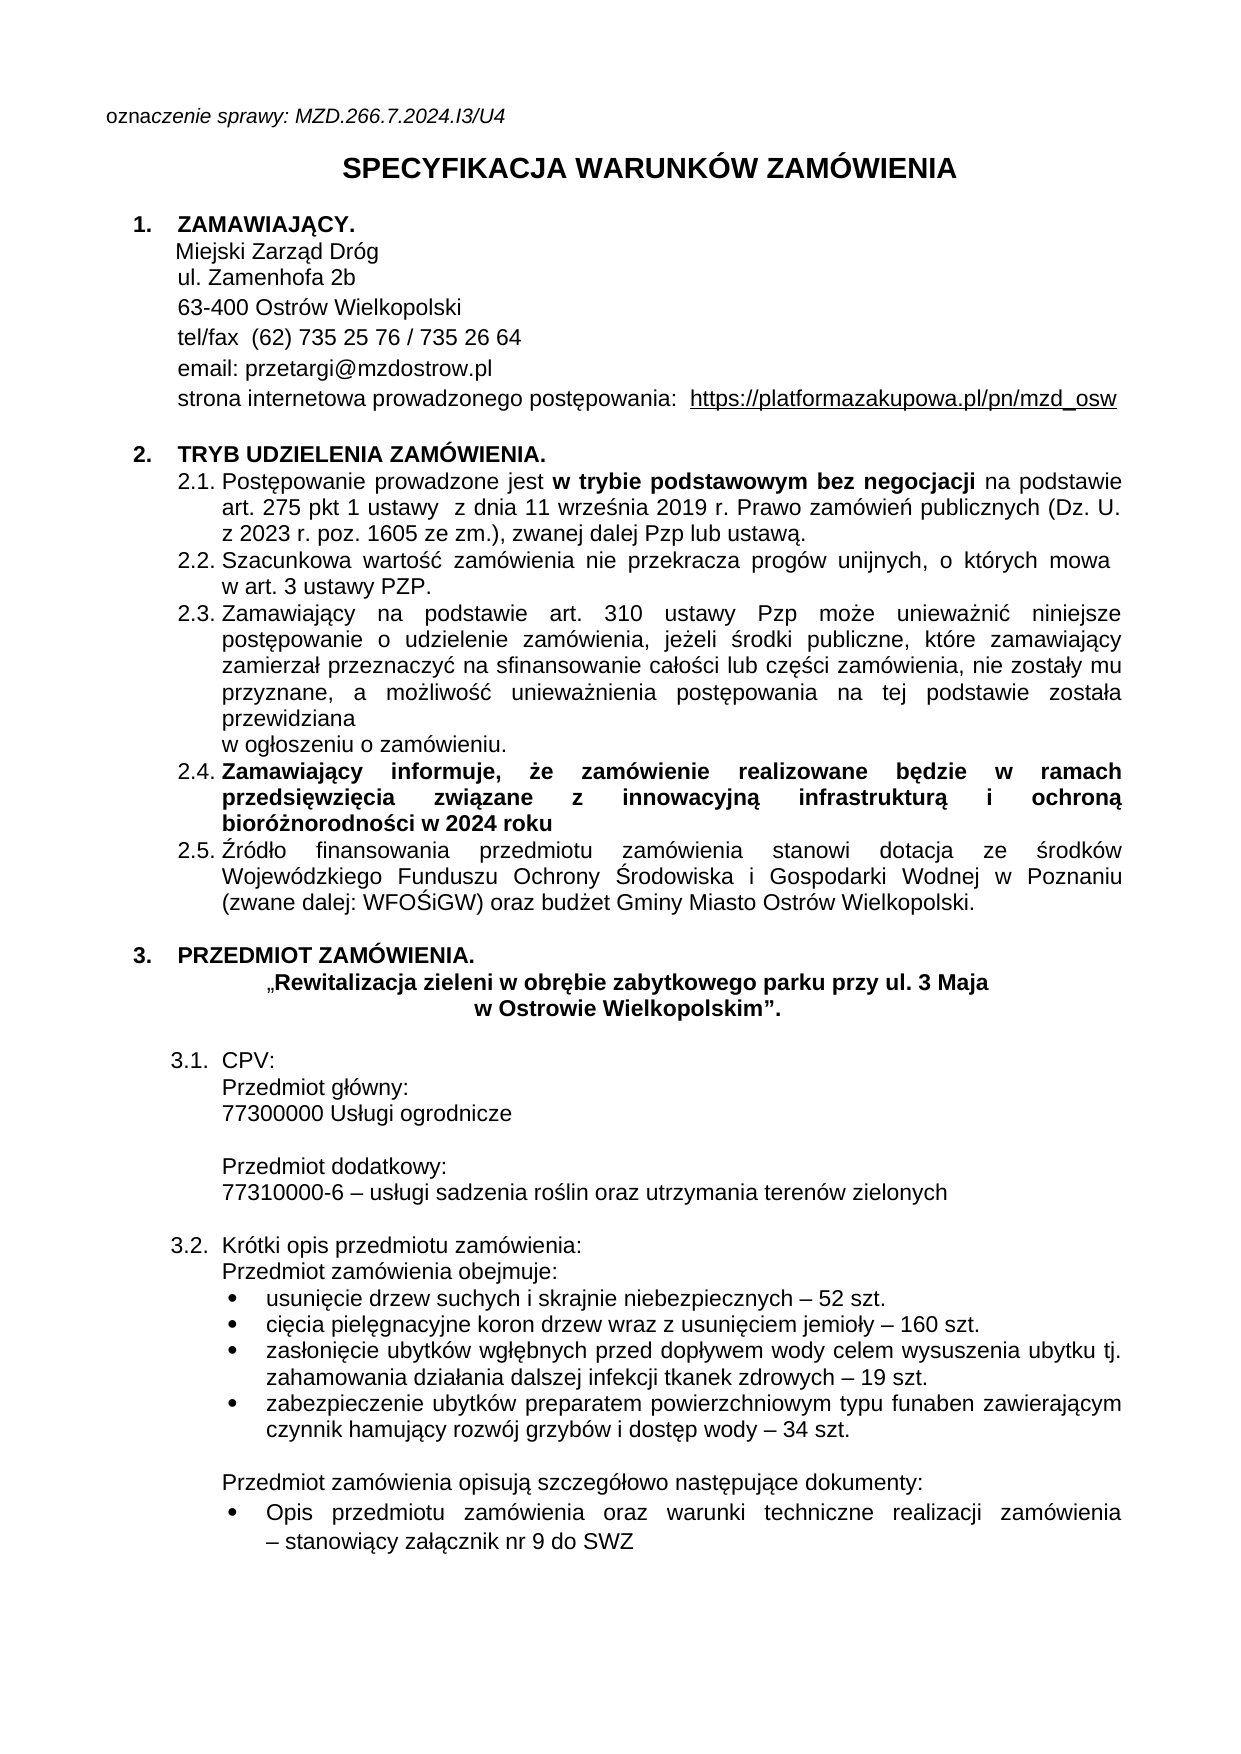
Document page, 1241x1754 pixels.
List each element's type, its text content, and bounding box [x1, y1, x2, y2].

list Zamawiający informuje, że zamówienie realizowane będzie w ramach przedsięwzięcia związane z innowacyjną infrastrukturą i ochroną bioróżnorodności w 2024 roku [177, 758, 1122, 837]
list Postępowanie prowadzone jest w trybie podstawowym bez negocjacji na podstawie art. 275 pkt 1 ustawy z dnia 11 września 2019 r. Prawo zamówień publicznych (Dz. U. z 2023 r. poz. 1605 ze zm.), zwanej dalej Pzp lub ustawą. [177, 468, 1122, 547]
text tel/fax (62) 735 25 76 / 735 26 64 [133, 324, 1122, 351]
list cięcia pielęgnacyjne koron drzew wraz z usunięciem jemioły – 160 szt. [228, 1311, 1122, 1337]
text „Rewitalizacja zieleni w obrębie zabytkowego parku przy ul. 3 Maja w Ostrowie Wielkopolskim”. [133, 968, 1122, 1021]
text ul. Zamenhofa 2b [133, 264, 1122, 290]
list Zamawiający na podstawie art. 310 ustawy Pzp może unieważnić niniejsze postępowanie o udzielenie zamówienia, jeżeli środki publiczne, które zamawiający zamierzał przeznaczyć na sfinansowanie całości lub części zamówienia, nie zostały mu przyznane, a możliwość unieważnienia postępowania na tej podstawie została przewidziana w ogłoszeniu o zamówieniu. [177, 599, 1122, 758]
text strona internetowa prowadzonego postępowania: https://platformazakupowa.pl/pn/mzd_osw [133, 385, 1122, 411]
text 77300000 Usługi ogrodnicze [222, 1100, 1122, 1127]
list PRZEDMIOT ZAMÓWIENIA. [133, 942, 1122, 968]
text Przedmiot dodatkowy: [222, 1153, 1122, 1179]
list usunięcie drzew suchych i skrajnie niebezpiecznych – 52 szt. [228, 1285, 1122, 1311]
text email: przetargi@mzdostrow.pl [133, 354, 1122, 381]
list Krótki opis przedmiotu zamówienia: [170, 1232, 1122, 1258]
text 63-400 Ostrów Wielkopolski [133, 294, 1122, 321]
text 77310000-6 – usługi sadzenia roślin oraz utrzymania terenów zielonych [222, 1179, 1122, 1206]
list Źródło finansowania przedmiotu zamówienia stanowi dotacja ze środków Wojewódzkiego Funduszu Ochrony Środowiska i Gospodarki Wodnej w Poznaniu (zwane dalej: WFOŚiGW) oraz budżet Gminy Miasto Ostrów Wielkopolski. [177, 837, 1122, 916]
list Szacunkowa wartość zamówienia nie przekracza progów unijnych, o których mowa w art. 3 ustawy PZP. [177, 547, 1122, 599]
text oznaczenie sprawy: MZD.266.7.2024.I3/U4 [89, 103, 1122, 127]
list zasłonięcie ubytków wgłębnych przed dopływem wody celem wysuszenia ubytku tj. zahamowania działania dalszej infekcji tkanek zdrowych – 19 szt. [228, 1337, 1122, 1390]
list CPV: [170, 1047, 1122, 1074]
text SPECYFIKACJA WARUNKÓW ZAMÓWIENIA [177, 151, 1122, 185]
text Przedmiot główny: [222, 1074, 1122, 1100]
list ZAMAWIAJĄCY. [133, 211, 1122, 238]
text Przedmiot zamówienia opisują szczegółowo następujące dokumenty: [192, 1469, 1122, 1496]
text Miejski Zarząd Dróg [133, 238, 1122, 264]
list Opis przedmiotu zamówienia oraz warunki techniczne realizacji zamówienia – stanowiący załącznik nr 9 do SWZ [228, 1496, 1122, 1555]
list TRYB UDZIELENIA ZAMÓWIENIA. [133, 441, 1122, 468]
list zabezpieczenie ubytków preparatem powierzchniowym typu funaben zawierającym czynnik hamujący rozwój grzybów i dostęp wody – 34 szt. [228, 1390, 1122, 1443]
text Przedmiot zamówienia obejmuje: [222, 1258, 1122, 1285]
